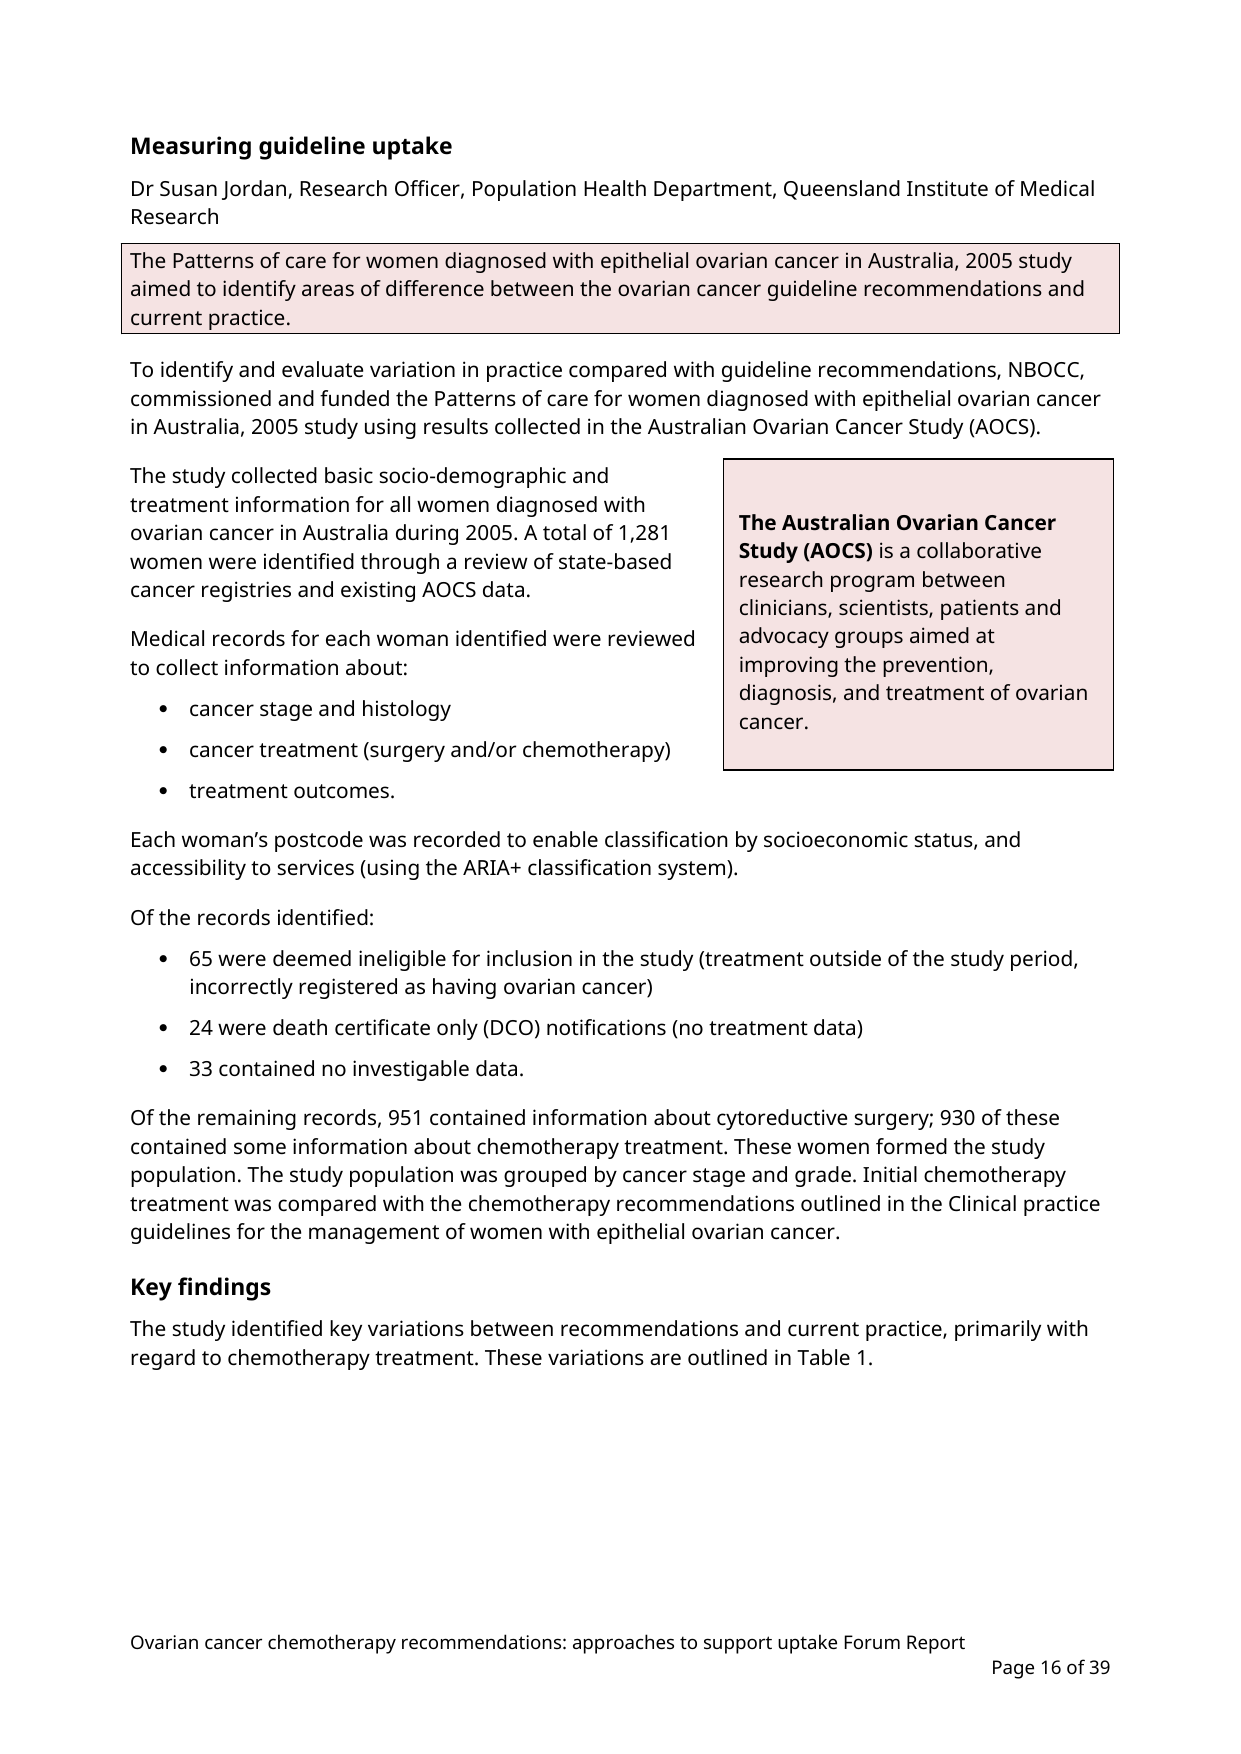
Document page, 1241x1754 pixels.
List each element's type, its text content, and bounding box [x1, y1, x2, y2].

text The study collected basic socio-demographic and treatment information for all women diagnosed with ovarian cancer in Australia during 2005. A total of 1,281 women were identified through a review of state-based cancer registries and existing AOCS data. [130, 462, 723, 604]
text cancer stage and histology [159, 694, 723, 722]
text The study identified key variations between recommendations and current practice, primarily with regard to chemotherapy treatment. These variations are outlined in Table 1. [130, 1314, 1110, 1371]
text Medical records for each woman identified were reviewed to collect information about: [130, 624, 723, 681]
text cancer treatment (surgery and/or chemotherapy) [159, 735, 723, 763]
text To identify and evaluate variation in practice compared with guideline recommendations, NBOCC, commissioned and funded the Patterns of care for women diagnosed with epithelial ovarian cancer in Australia, 2005 study using results collected in the Australian Ovarian Cancer Study (AOCS). [130, 355, 1110, 441]
list Of the records identified: [130, 903, 1110, 931]
text Key findings [130, 1271, 1110, 1302]
list Dr Susan Jordan, Research Officer, Population Health Department, Queensland Institute of Medical Research [130, 174, 1110, 231]
list The Patterns of care for women diagnosed with epithelial ovarian cancer in Australia, 2005 study aimed to identify areas of difference between the ovarian cancer guideline recommendations and current practice. [122, 244, 1119, 333]
text 24 were death certificate only (DCO) notifications (no treatment data) [159, 1013, 1110, 1042]
list Of the remaining records, 951 contained information about cytoreductive surgery; 930 of these contained some information about chemotherapy treatment. These women formed the study population. The study population was grouped by cancer stage and grade. Initial chemotherapy treatment was compared with the chemotherapy recommendations outlined in the Clinical practice guidelines for the management of women with epithelial ovarian cancer. [130, 1103, 1110, 1246]
text 65 were deemed ineligible for inclusion in the study (treatment outside of the study period, incorrectly registered as having ovarian cancer) [159, 944, 1110, 1001]
list Each woman’s postcode was recorded to enable classification by socioeconomic status, and accessibility to services (using the ARIA+ classification system). [130, 825, 1110, 882]
text 33 contained no investigable data. [159, 1054, 1110, 1082]
text treatment outcomes. [159, 776, 1110, 804]
list Measuring guideline uptake [130, 130, 1110, 161]
